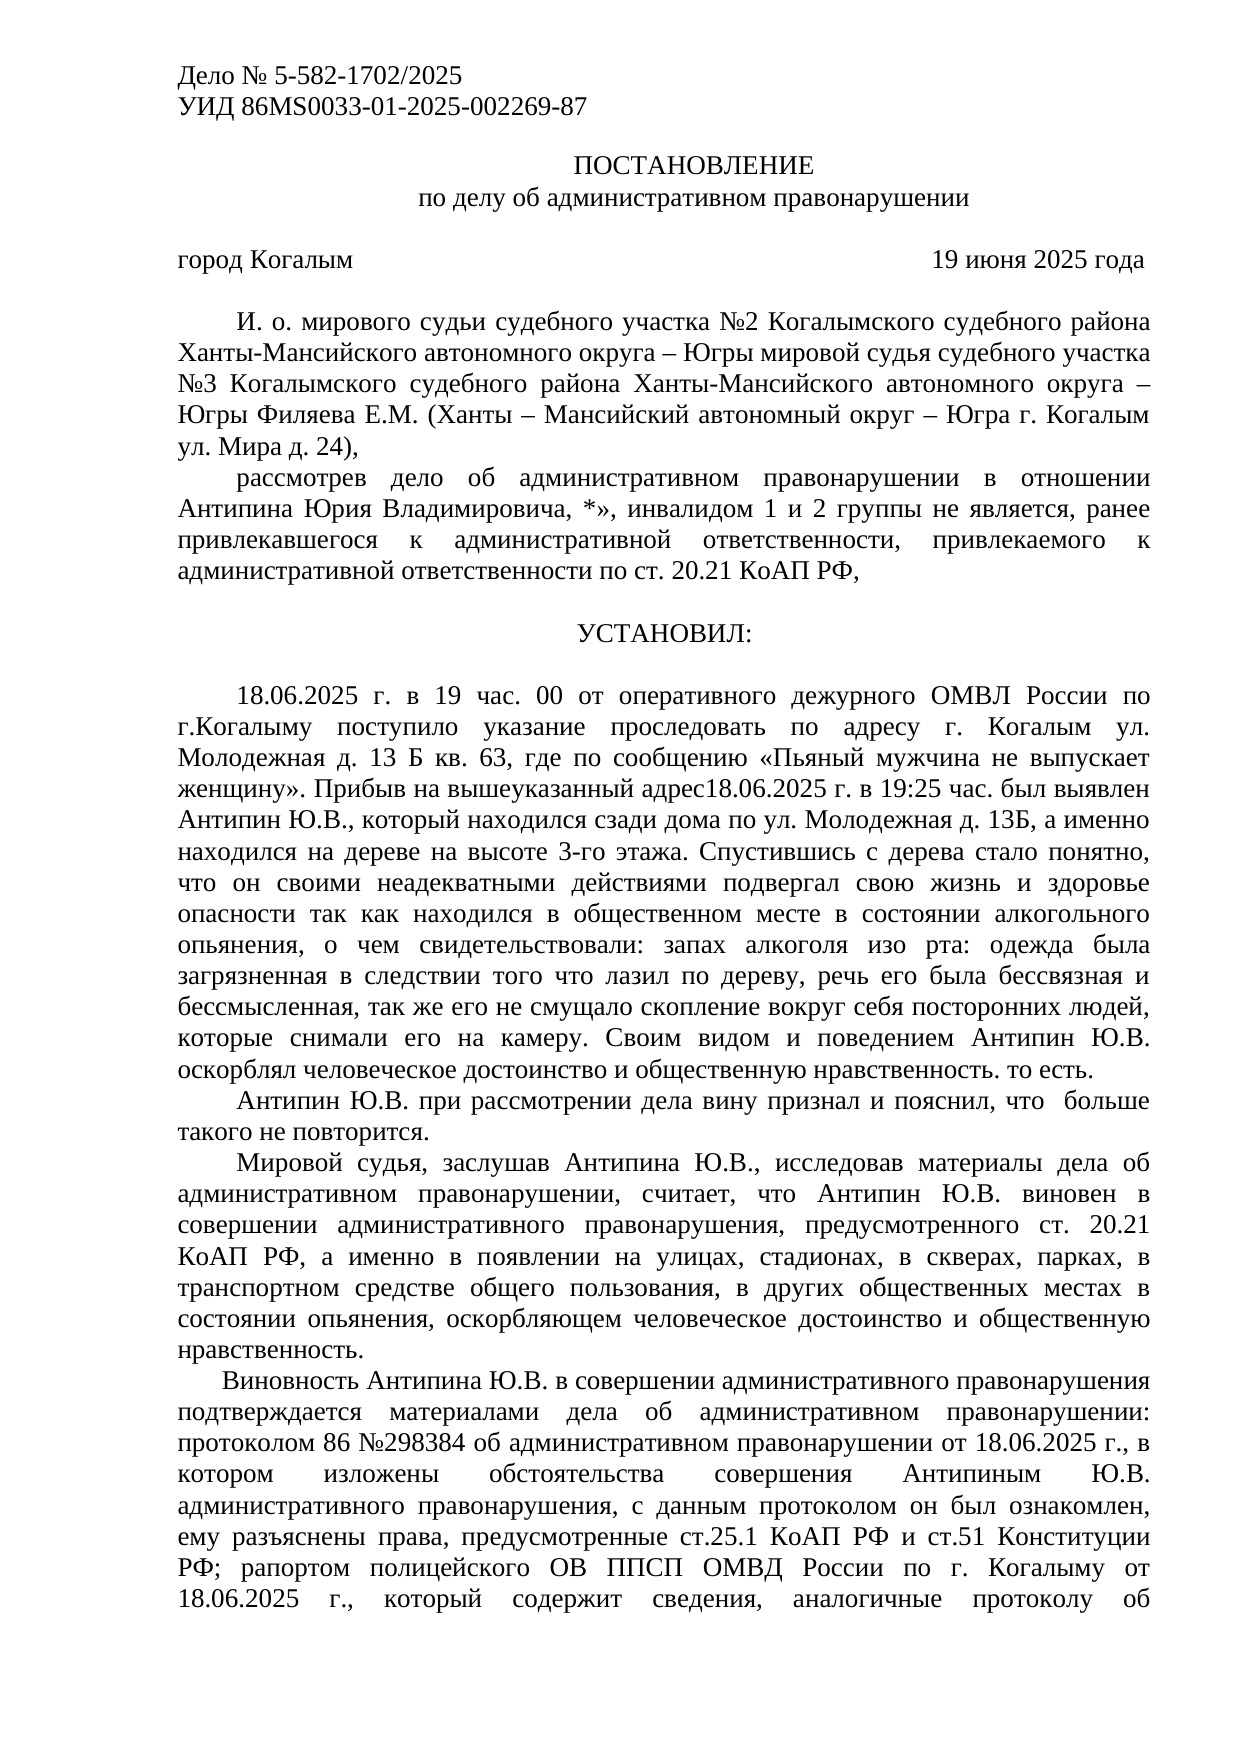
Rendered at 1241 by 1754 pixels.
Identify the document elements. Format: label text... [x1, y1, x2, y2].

text И. о. мирового судьи судебного участка №2 Когалымского судебного района Ханты-Мансийского автономного округа – Югры мировой судья судебного участка №3 Когалымского судебного района Ханты-Мансийского автономного округа – Югры Филяева Е.М. (Ханты – Мансийский автономный округ – Югра г. Когалым ул. Мира д. 24), [177, 305, 1152, 461]
text рассмотрев дело об административном правонарушении в отношении Антипина Юрия Владимировича, *», инвалидом 1 и 2 группы не является, ранее привлекавшегося к административной ответственности, привлекаемого к административной ответственности по ст. 20.21 КоАП РФ, [177, 461, 1152, 586]
text УИД 86MS0033-01-2025-002269-87 [177, 90, 1152, 121]
text Мировой судья, заслушав Антипина Ю.В., исследовав материалы дела об административном правонарушении, считает, что Антипин Ю.В. виновен в совершении административного правонарушения, предусмотренного ст. 20.21 КоАП РФ, а именно в появлении на улицах, стадионах, в скверах, парках, в транспортном средстве общего пользования, в других общественных местах в состоянии опьянения, оскорбляющем человеческое достоинство и общественную нравственность. [177, 1146, 1152, 1364]
text Дело № 5-582-1702/2025 [177, 59, 1152, 90]
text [177, 1364, 1152, 1613]
text 18.06.2025 г. в 19 час. 00 от оперативного дежурного ОМВЛ России по г.Когалыму поступило указание проследовать по адресу г. Когалым ул. Молодежная д. 13 Б кв. 63, где по сообщению «Пьяный мужчина не выпускает женщину». Прибыв на вышеуказанный адрес18.06.2025 г. в 19:25 час. был выявлен Антипин Ю.В., который находился сзади дома по ул. Молодежная д. 13Б, а именно находился на дереве на высоте 3-го этажа. Спустившись с дерева стало понятно, что он своими неадекватными действиями подвергал свою жизнь и здоровье опасности так как находился в общественном месте в состоянии алкогольного опьянения, о чем свидетельствовали: запах алкоголя изо рта: одежда была загрязненная в следствии того что лазил по дереву, речь его была бессвязная и бессмысленная, так же его не смущало скопление вокруг себя посторонних людей, которые снимали его на камеру. Своим видом и поведением Антипин Ю.В. оскорблял человеческое достоинство и общественную нравственность. то есть. [177, 679, 1152, 1084]
text УСТАНОВИЛ: [177, 617, 1152, 648]
text Антипин Ю.В. при рассмотрении дела вину признал и пояснил, что больше такого не повторится. [177, 1084, 1152, 1146]
text город Когалым 19 июня 2025 года [177, 243, 1152, 305]
text ПОСТАНОВЛЕНИЕ [177, 149, 1152, 181]
text по делу об административном правонарушении [177, 181, 1152, 212]
